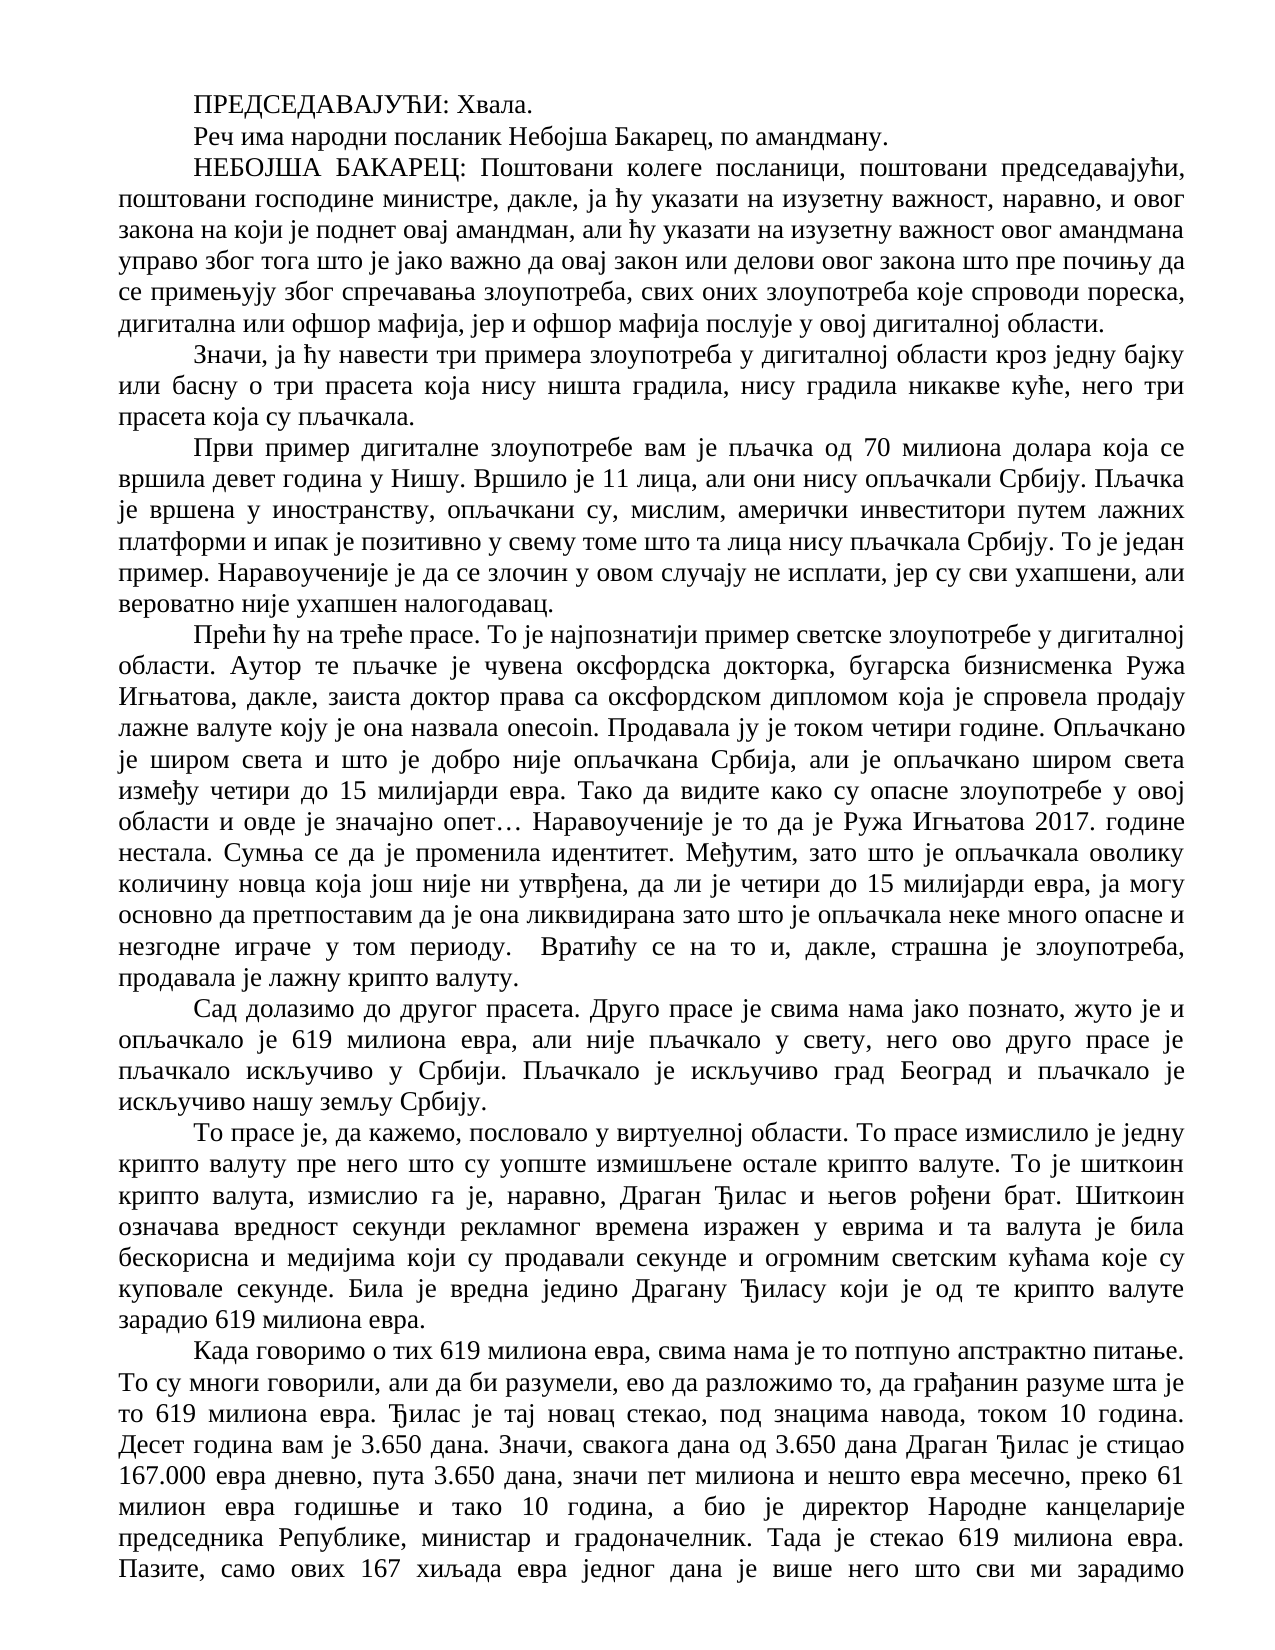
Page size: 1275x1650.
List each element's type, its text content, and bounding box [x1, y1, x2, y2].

text То прасе је, да кажемо, пословало у виртуелној области. То прасе измислило је једну крипто валуту пре него што су уопште измишљене остале крипто валуте. То је шиткоин крипто валута, измислио га је, наравно, Драган Ђилас и његов рођени брат. Шиткоин означава вредност секунди рекламног времена изражен у еврима и та валута је била бескорисна и медијима који су продавали секунде и огромним светским кућама које су куповале секунде. Била је вредна једино Драгану Ђиласу који је од те крипто валуте зарадио 619 милиона евра. [118, 1116, 1186, 1334]
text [118, 1334, 1186, 1584]
text Сад долазимо до другог прасета. Друго прасе је свима нама јако познато, жуто је и опљачкало је 619 милиона евра, али није пљачкало у свету, него ово друго прасе је пљачкало искључиво у Србији. Пљачкало је искључиво град Београд и пљачкало је искључиво нашу земљу Србију. [118, 992, 1186, 1116]
text Прећи ћу на треће прасе. То је најпознатији пример светске злоупотребе у дигиталној области. Аутор те пљачке је чувена оксфордска докторка, бугарска бизнисменка Ружа Игњатова, дакле, заиста доктор права са оксфордском дипломом која је спровела продају лажне валуте коју је она назвала onecoin. Продавала ју је током четири године. Опљачкано је широм света и што је добро није опљачкана Србија, али је опљачкано широм света између четири до 15 милијарди евра. Тако да видите како су опасне злоупотребе у овој области и овде је значајно опет… Наравоученије је то да је Ружа Игњатова 2017. године нестала. Сумња се да је променила идентитет. Међутим, зато што је опљачкала оволику количину новца која још није ни утврђена, да ли је четири до 15 милијарди евра, ја могу основно да претпоставим да је она ликвидирана зато што је опљачкала неке много опасне и незгодне играче у том периоду. Вратићу се на то и, дакле, страшна је злоупотреба, продавала је лажну крипто валуту. [118, 618, 1186, 992]
text Први пример дигиталне злоупотребе вам је пљачка од 70 милиона долара која се вршила девет година у Нишу. Вршило је 11 лица, али они нису опљачкали Србију. Пљачка је вршена у иностранству, опљачкани су, мислим, амерички инвеститори путем лажних платформи и ипак је позитивно у свему томе што та лица нису пљачкала Србију. То је један пример. Наравоученије је да се злочин у овом случају не исплати, јер су сви ухапшени, али вероватно није ухапшен налогодавац. [118, 431, 1186, 618]
text Значи, ја ћу навести три примера злоупотреба у дигиталној области кроз једну бајку или басну о три прасета која нису ништа градила, нису градила никакве куће, него три прасета која су пљачкала. [118, 338, 1186, 431]
text НЕБОЈША БАКАРЕЦ: Поштовани колеге посланици, поштовани председавајући, поштовани господине министре, дакле, ја ћу указати на изузетну важност, наравно, и овог закона на који је поднет овај амандман, али ћу указати на изузетну важност овог амандмана управо због тога што је јако важно да овај закон или делови овог закона што пре почињу да се примењују због спречавања злоупотреба, свих оних злоупотреба које спроводи пореска, дигитална или офшор мафија, јер и офшор мафија послује у овој дигиталној области. [118, 151, 1186, 338]
text Реч има народни посланик Небојша Бакарец, по амандману. [118, 120, 1186, 151]
text ПРЕДСЕДАВАЈУЋИ: Хвала. [118, 89, 1186, 120]
